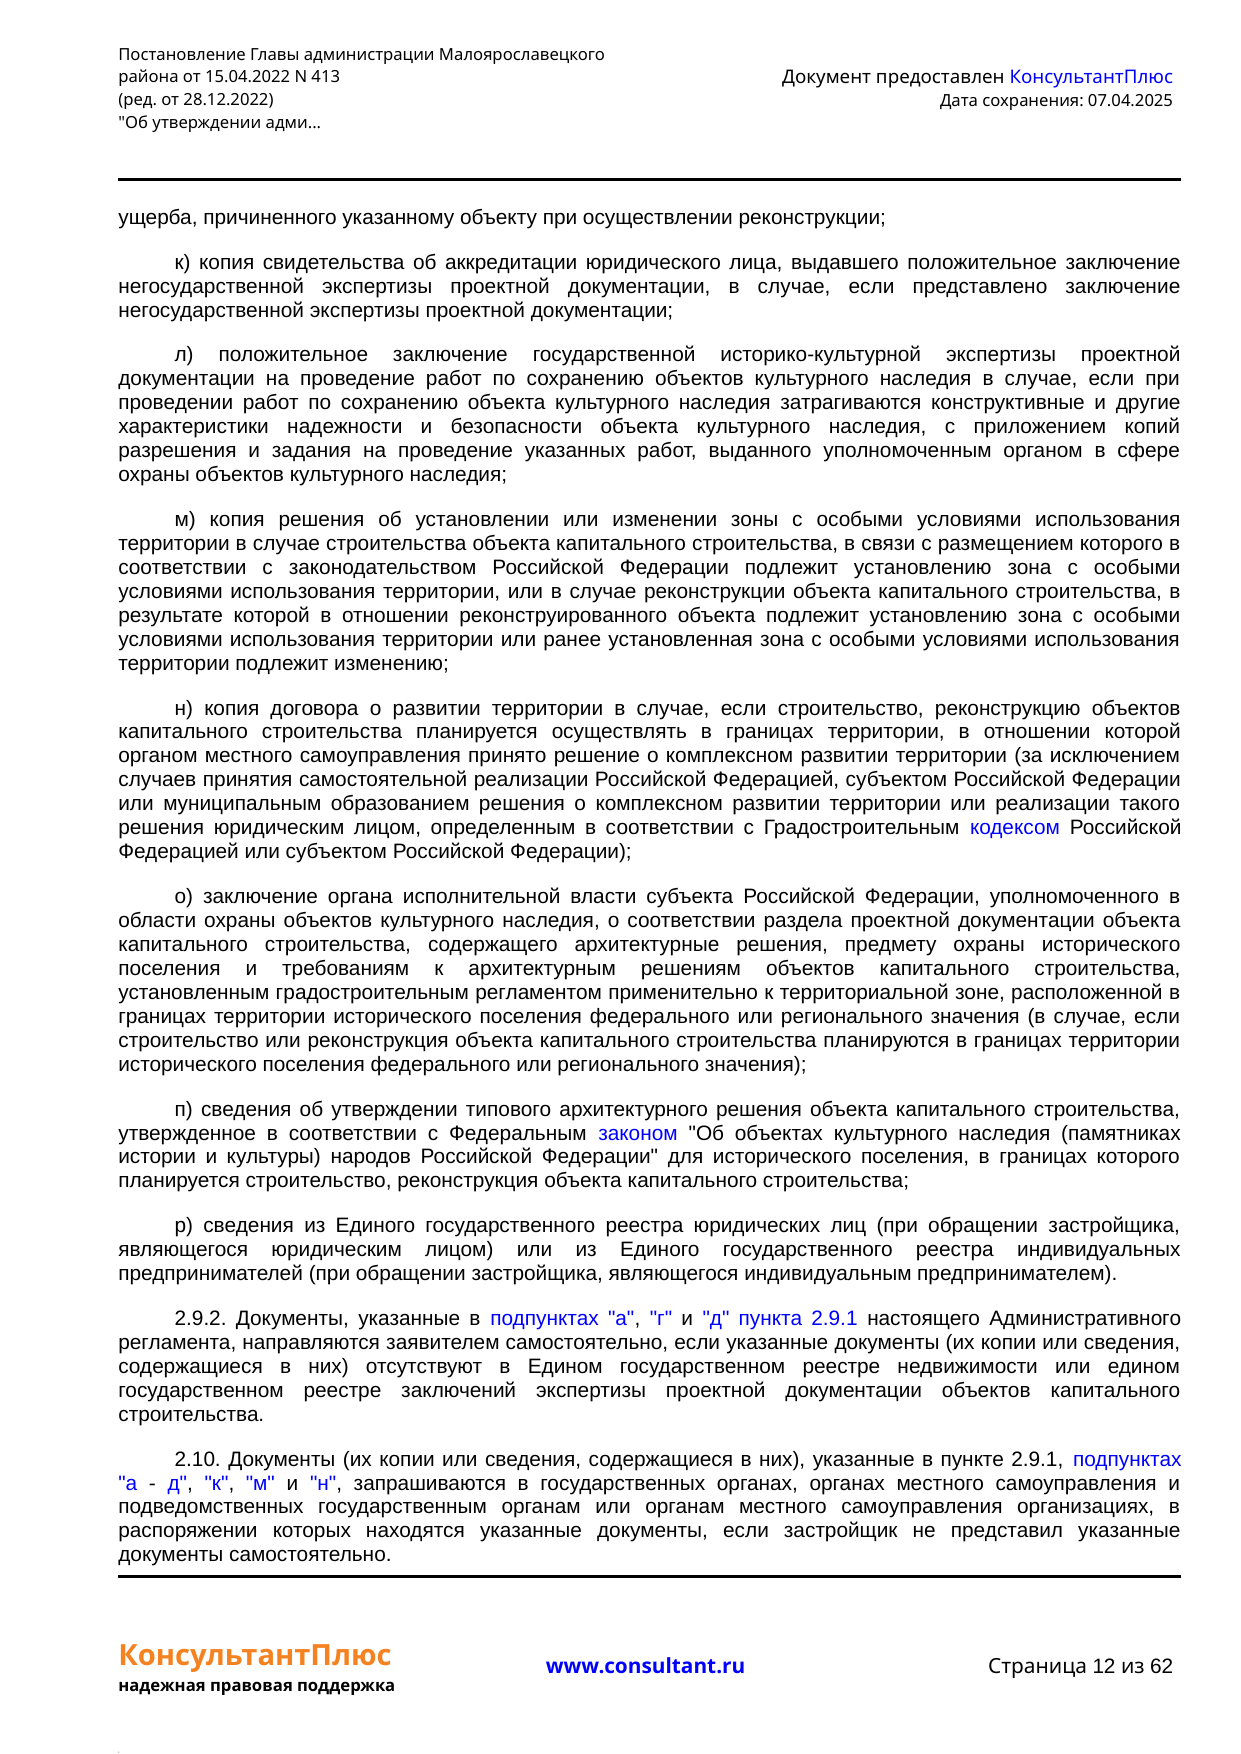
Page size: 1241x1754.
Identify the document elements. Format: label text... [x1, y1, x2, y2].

text 2.10. Документы (их копии или сведения, содержащиеся в них), указанные в пункте 2.9.1, подпунктах "а - д", "к", "м" и "н", запрашиваются в государственных органах, органах местного самоуправления и подведомственных государственным органам или органам местного самоуправления организациях, в распоряжении которых находятся указанные документы, если застройщик не представил указанные документы самостоятельно. [118, 1446, 1181, 1566]
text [118, 205, 1181, 229]
text п) сведения об утверждении типового архитектурного решения объекта капитального строительства, утвержденное в соответствии с Федеральным законом "Об объектах культурного наследия (памятниках истории и культуры) народов Российской Федерации" для исторического поселения, в границах которого планируется строительство, реконструкция объекта капитального строительства; [118, 1096, 1181, 1192]
text н) копия договора о развитии территории в случае, если строительство, реконструкцию объектов капитального строительства планируется осуществлять в границах территории, в отношении которой органом местного самоуправления принято решение о комплексном развитии территории (за исключением случаев принятия самостоятельной реализации Российской Федерацией, субъектом Российской Федерации или муниципальным образованием решения о комплексном развитии территории или реализации такого решения юридическим лицом, определенным в соответствии с Градостроительным кодексом Российской Федерацией или субъектом Российской Федерации); [118, 695, 1181, 863]
text р) сведения из Единого государственного реестра юридических лиц (при обращении застройщика, являющегося юридическим лицом) или из Единого государственного реестра индивидуальных предпринимателей (при обращении застройщика, являющегося индивидуальным предпринимателем). [118, 1213, 1181, 1285]
text к) копия свидетельства об аккредитации юридического лица, выдавшего положительное заключение негосударственной экспертизы проектной документации, в случае, если представлено заключение негосударственной экспертизы проектной документации; [118, 249, 1181, 321]
text л) положительное заключение государственной историко-культурной экспертизы проектной документации на проведение работ по сохранению объектов культурного наследия в случае, если при проведении работ по сохранению объекта культурного наследия затрагиваются конструктивные и другие характеристики надежности и безопасности объекта культурного наследия, с приложением копий разрешения и задания на проведение указанных работ, выданного уполномоченным органом в сфере охраны объектов культурного наследия; [118, 342, 1181, 486]
text о) заключение органа исполнительной власти субъекта Российской Федерации, уполномоченного в области охраны объектов культурного наследия, о соответствии раздела проектной документации объекта капитального строительства, содержащего архитектурные решения, предмету охраны исторического поселения и требованиям к архитектурным решениям объектов капитального строительства, установленным градостроительным регламентом применительно к территориальной зоне, расположенной в границах территории исторического поселения федерального или регионального значения (в случае, если строительство или реконструкция объекта капитального строительства планируются в границах территории исторического поселения федерального или регионального значения); [118, 884, 1181, 1076]
text 2.9.2. Документы, указанные в подпунктах "а", "г" и "д" пункта 2.9.1 настоящего Административного регламента, направляются заявителем самостоятельно, если указанные документы (их копии или сведения, содержащиеся в них) отсутствуют в Едином государственном реестре недвижимости или едином государственном реестре заключений экспертизы проектной документации объектов капитального строительства. [118, 1306, 1181, 1426]
text м) копия решения об установлении или изменении зоны с особыми условиями использования территории в случае строительства объекта капитального строительства, в связи с размещением которого в соответствии с законодательством Российской Федерации подлежит установлению зона с особыми условиями использования территории, или в случае реконструкции объекта капитального строительства, в результате которой в отношении реконструированного объекта подлежит установлению зона с особыми условиями использования территории или ранее установленная зона с особыми условиями использования территории подлежит изменению; [118, 507, 1181, 674]
